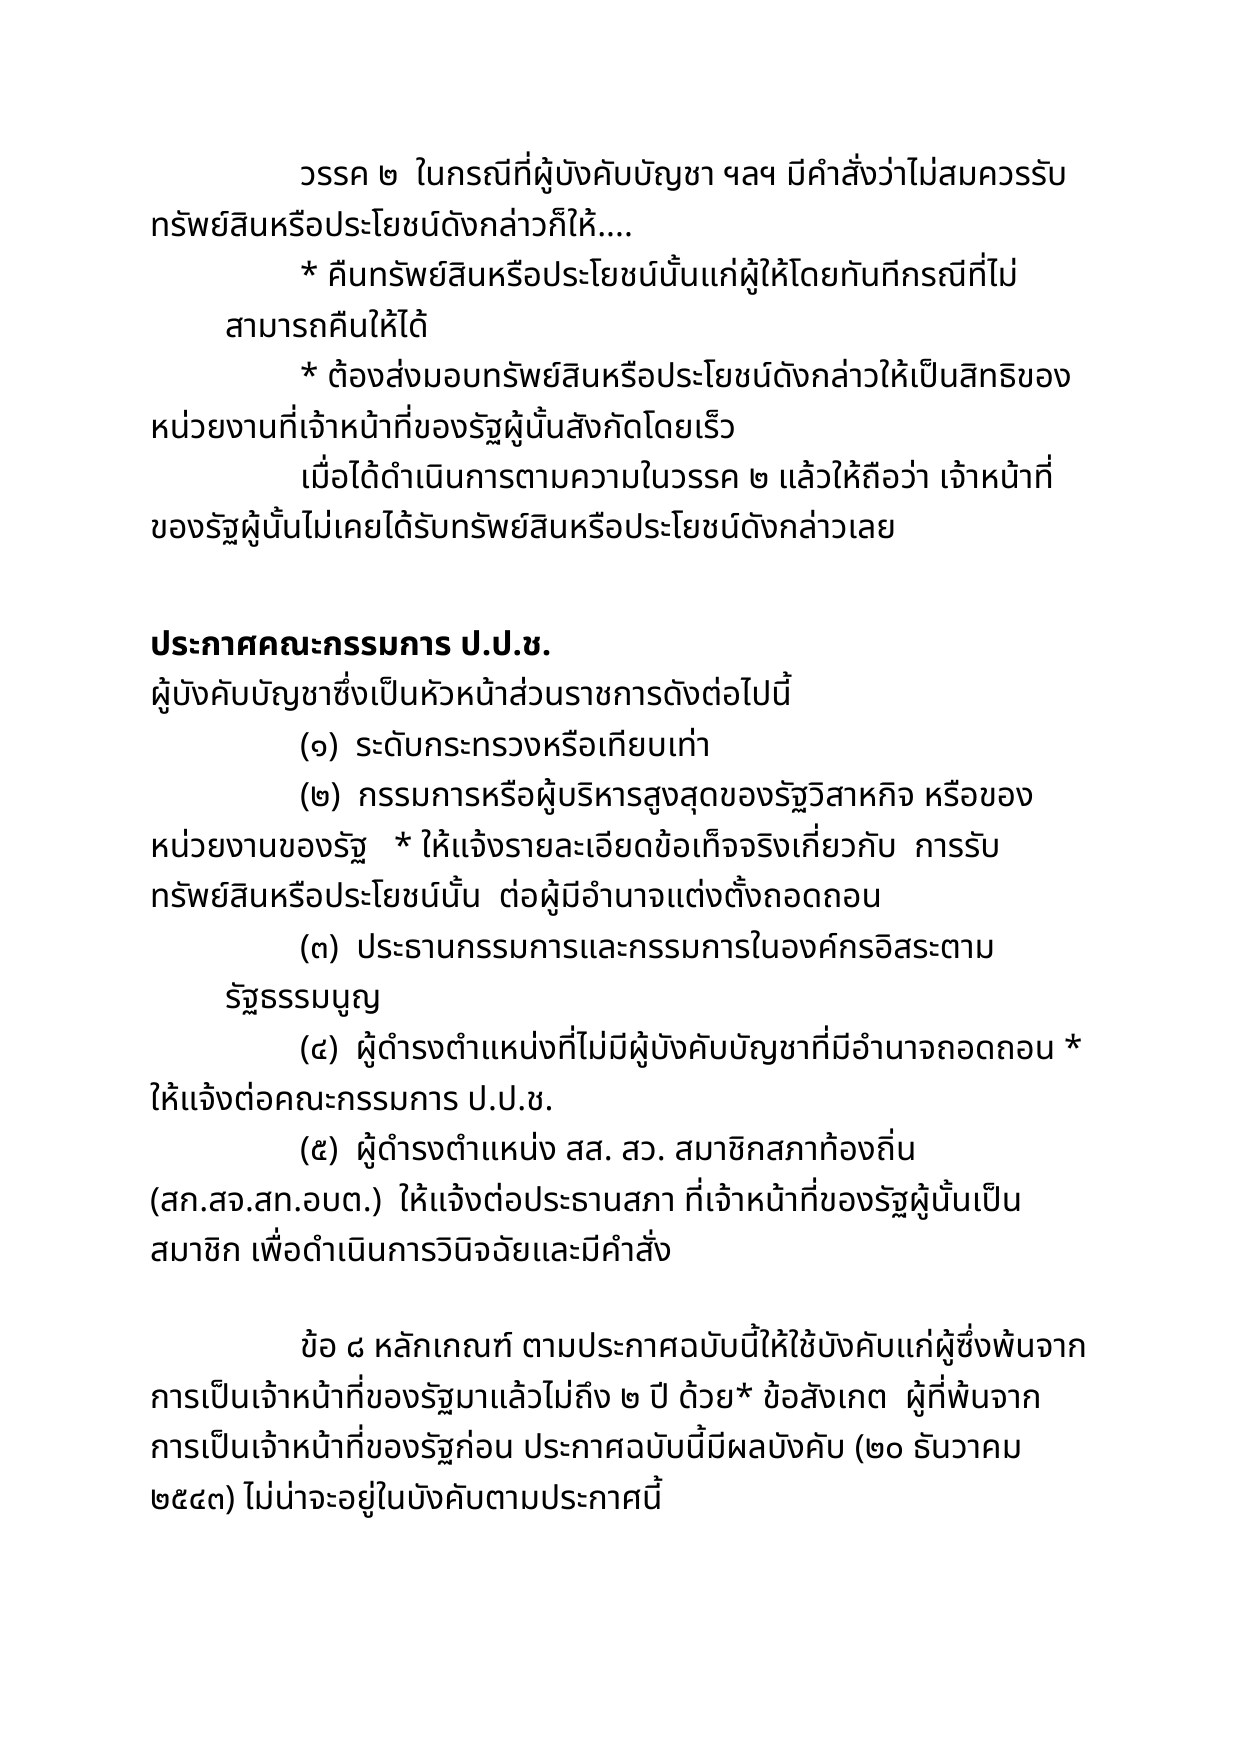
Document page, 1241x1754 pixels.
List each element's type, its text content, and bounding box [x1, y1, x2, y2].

text (๓) ประธานกรรมการและกรรมการในองค์กรอิสระตามรัฐธรรมนูญ [225, 923, 1090, 1024]
text วรรค ๒ ในกรณีที่ผู้บังคับบัญชา ฯลฯ มีคำสั่งว่าไม่สมควรรับทรัพย์สินหรือประโยชน์ดังกล่าวก็ให้.... [150, 150, 1090, 251]
text ผู้บังคับบัญชาซึ่งเป็นหัวหน้าส่วนราชการดังต่อไปนี้ [150, 670, 1090, 721]
text เมื่อได้ดำเนินการตามความในวรรค ๒ แล้วให้ถือว่า เจ้าหน้าที่ของรัฐผู้นั้นไม่เคยได้รับทรัพย์สินหรือประโยชน์ดังกล่าวเลย [150, 453, 1090, 554]
text * ต้องส่งมอบทรัพย์สินหรือประโยชน์ดังกล่าวให้เป็นสิทธิของหน่วยงานที่เจ้าหน้าที่ของรัฐผู้นั้นสังกัดโดยเร็ว [150, 352, 1090, 453]
text ข้อ ๘ หลักเกณฑ์ ตามประกาศฉบับนี้ให้ใช้บังคับแก่ผู้ซึ่งพ้นจากการเป็นเจ้าหน้าที่ของรัฐมาแล้วไม่ถึง ๒ ปี ด้วย* ข้อสังเกต ผู้ที่พ้นจากการเป็นเจ้าหน้าที่ของรัฐก่อน ประกาศฉบับนี้มีผลบังคับ (๒๐ ธันวาคม ๒๕๔๓) ไม่น่าจะอยู่ในบังคับตามประกาศนี้ [150, 1322, 1090, 1524]
text (๔) ผู้ดำรงตำแหน่งที่ไม่มีผู้บังคับบัญชาที่มีอำนาจถอดถอน * ให้แจ้งต่อคณะกรรมการ ป.ป.ช. [150, 1024, 1090, 1125]
text ประกาศคณะกรรมการ ป.ป.ช. [150, 619, 1090, 670]
text (๕) ผู้ดำรงตำแหน่ง สส. สว. สมาชิกสภาท้องถิ่น (สก.สจ.สท.อบต.) ให้แจ้งต่อประธานสภา ที่เจ้าหน้าที่ของรัฐผู้นั้นเป็นสมาชิก เพื่อดำเนินการวินิจฉัยและมีคำสั่ง [150, 1125, 1090, 1277]
text (๑) ระดับกระทรวงหรือเทียบเท่า [225, 721, 1090, 771]
text * คืนทรัพย์สินหรือประโยชน์นั้นแก่ผู้ให้โดยทันทีกรณีที่ไม่สามารถคืนให้ได้ [225, 251, 1090, 352]
text (๒) กรรมการหรือผู้บริหารสูงสุดของรัฐวิสาหกิจ หรือของหน่วยงานของรัฐ * ให้แจ้งรายละเอียดข้อเท็จจริงเกี่ยวกับ การรับทรัพย์สินหรือประโยชน์นั้น ต่อผู้มีอำนาจแต่งตั้งถอดถอน [150, 771, 1090, 923]
